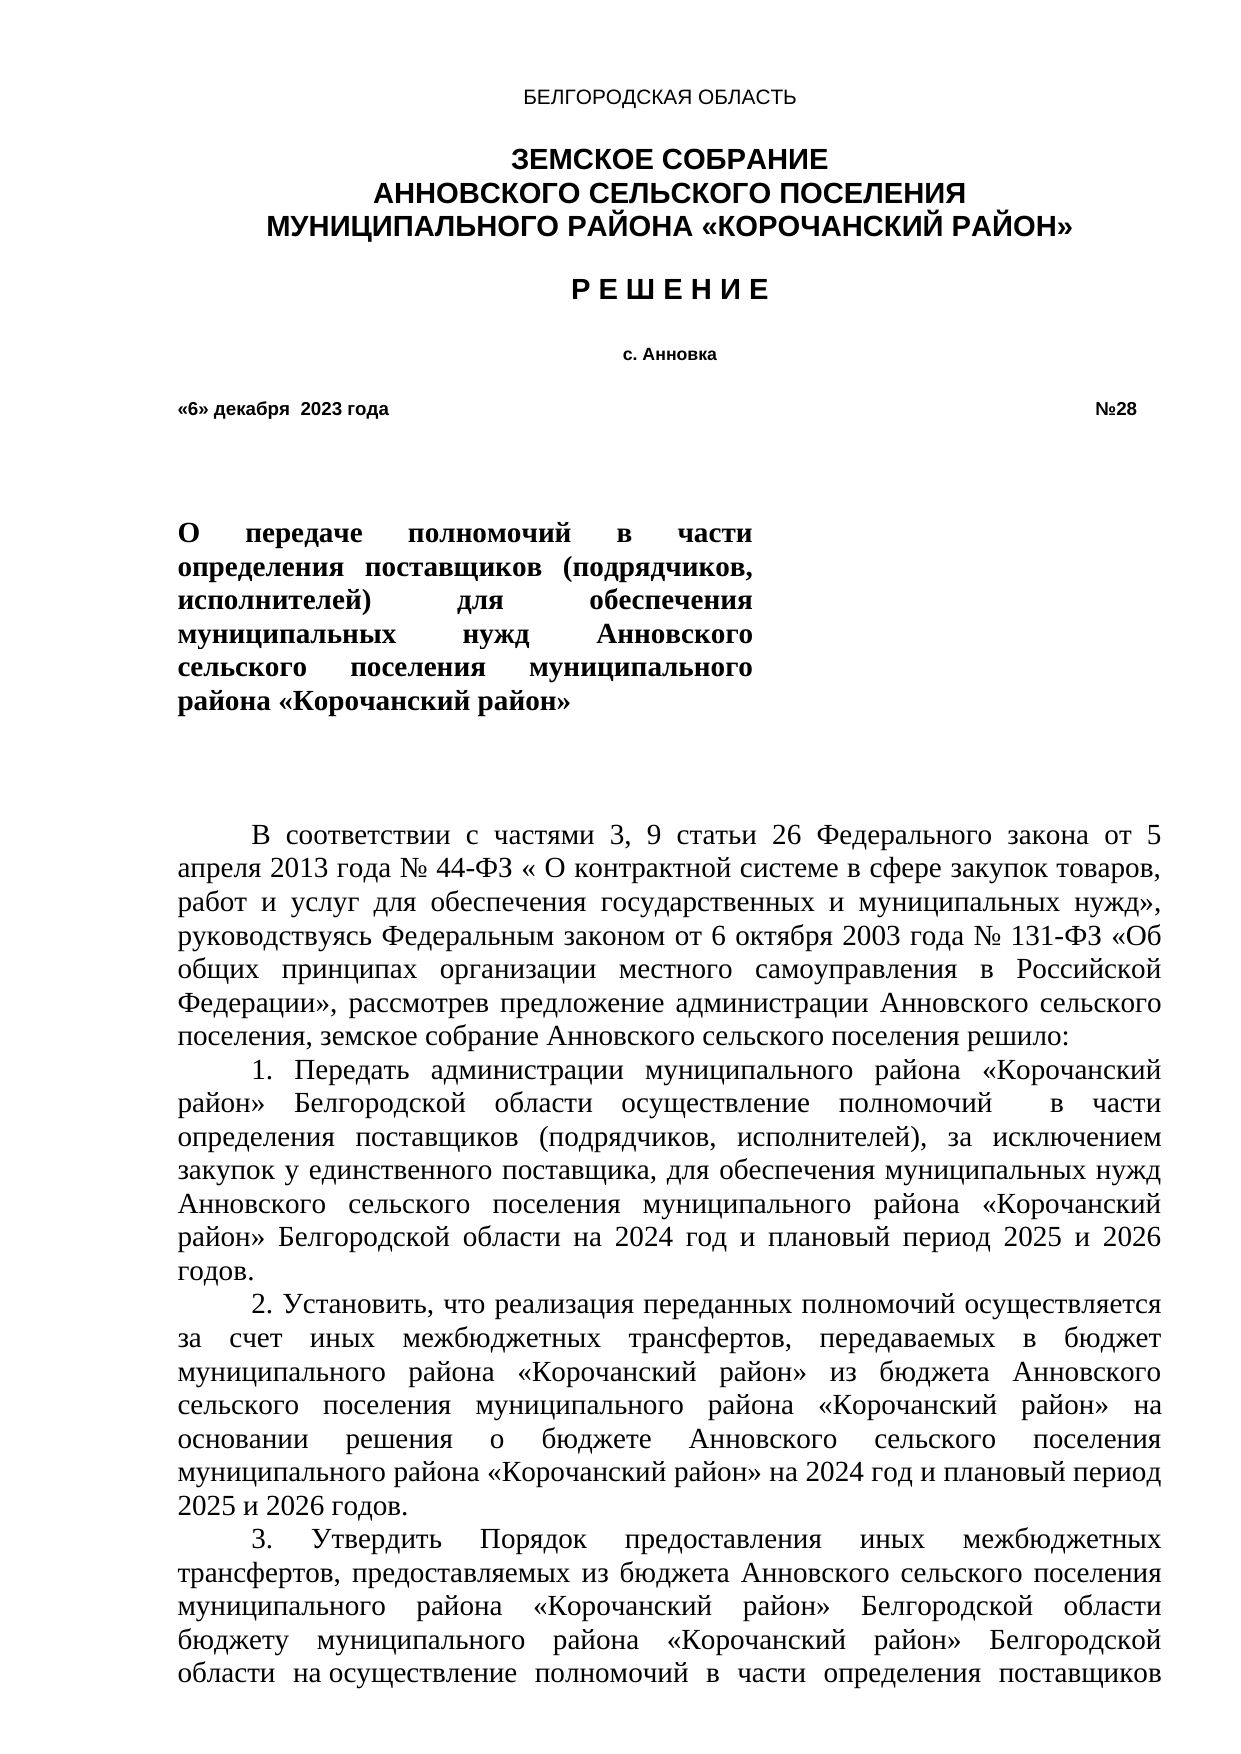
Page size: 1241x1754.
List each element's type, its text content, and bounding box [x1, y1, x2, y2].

text 1. Передать администрации муниципального района «Корочанский район» Белгородской области осуществление полномочий в части определения поставщиков (подрядчиков, исполнителей), за исключением закупок у единственного поставщика, для обеспечения муниципальных нужд Анновского сельского поселения муниципального района «Корочанский район» Белгородской области на 2024 год и плановый период 2025 и 2026 годов. [177, 1052, 1162, 1287]
text Р Е Ш Е Н И Е [177, 272, 1162, 305]
text с. Анновка [177, 344, 1162, 364]
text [177, 1521, 1162, 1689]
text «6» декабря 2023 года №28 [177, 398, 1162, 419]
text ЗЕМСКОЕ СОБРАНИЕ [177, 142, 1162, 176]
text 2. Установить, что реализация переданных полномочий осуществляется за счет иных межбюджетных трансфертов, передаваемых в бюджет муниципального района «Корочанский район» из бюджета Анновского сельского поселения муниципального района «Корочанский район» на основании решения о бюджете Анновского сельского поселения муниципального района «Корочанский район» на 2024 год и плановый период 2025 и 2026 годов. [177, 1287, 1162, 1521]
text БЕЛГОРОДСКАЯ ОБЛАСТЬ [177, 85, 1162, 109]
text О передаче полномочий в части определения поставщиков (подрядчиков, исполнителей) для обеспечения муниципальных нужд Анновского сельского поселения муниципального района «Корочанский район» [177, 515, 753, 649]
text В соответствии с частями 3, 9 статьи 26 Федерального закона от 5 апреля 2013 года № 44-ФЗ « О контрактной системе в сфере закупок товаров, работ и услуг для обеспечения государственных и муниципальных нужд», руководствуясь Федеральным законом от 6 октября 2003 года № 131-ФЗ «Об общих принципах организации местного самоуправления в Российской Федерации», рассмотрев предложение администрации Анновского сельского поселения, земское собрание Анновского сельского поселения решило: [177, 817, 1162, 1052]
text АННОВСКОГО СЕЛЬСКОГО ПОСЕЛЕНИЯ [177, 176, 1162, 209]
text МУНИЦИПАЛЬНОГО РАЙОНА «КОРОЧАНСКИЙ РАЙОН» [177, 209, 1162, 243]
text О передаче полномочий в части определения поставщиков (подрядчиков, исполнителей) для обеспечения муниципальных нужд Анновского сельского поселения муниципального района «Корочанский район» [177, 683, 753, 716]
